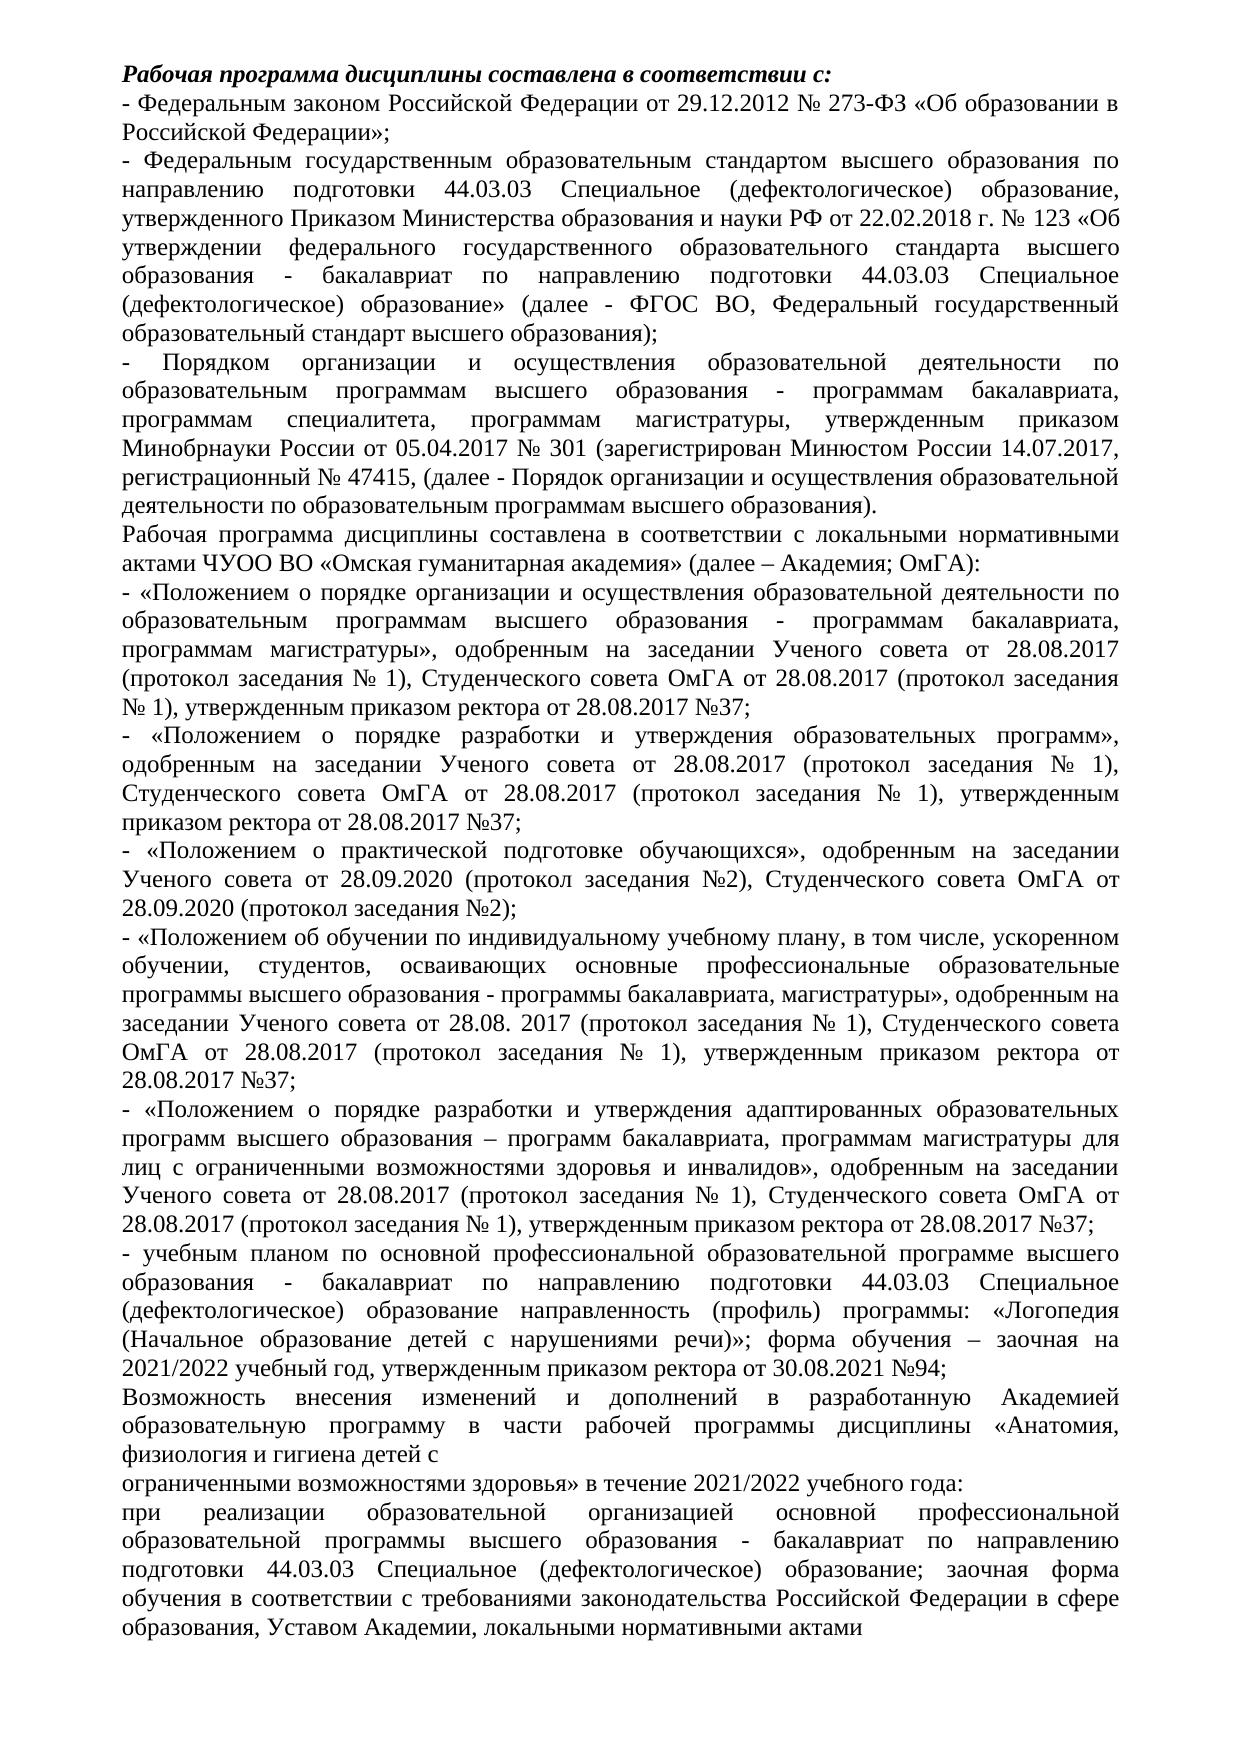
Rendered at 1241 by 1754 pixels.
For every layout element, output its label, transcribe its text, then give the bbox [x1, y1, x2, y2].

table_cell - Федеральным законом Российской Федерации от 29.12.2012 № 273-ФЗ «Об образовании в Российской Федерации»; - Федеральным государственным образовательным стандартом высшего образования по направлению подготовки 44.03.03 Специальное (дефектологическое) образование, утвержденного Приказом Министерства образования и науки РФ от 22.02.2018 г. № 123 «Об утверждении федерального государственного образовательного стандарта высшего образования - бакалавриат по направлению подготовки 44.03.03 Специальное (дефектологическое) образование» (далее - ФГОС ВО, Федеральный государственный образовательный стандарт высшего образования); - Порядком организации и осуществления образовательной деятельности по образовательным программам высшего образования - программам бакалавриата, программам специалитета, программам магистратуры, утвержденным приказом Минобрнауки России от 05.04.2017 № 301 (зарегистрирован Минюстом России 14.07.2017, регистрационный № 47415, (далее - Порядок организации и осуществления образовательной деятельности по образовательным программам высшего образования). Рабочая программа дисциплины составлена в соответствии с локальными нормативными актами ЧУОО ВО «Омская гуманитарная академия» (далее – Академия; ОмГА): - «Положением о порядке организации и осуществления образовательной деятельности по образовательным программам высшего образования - программам бакалавриата, программам магистратуры», одобренным на заседании Ученого совета от 28.08.2017 (протокол заседания № 1), Студенческого совета ОмГА от 28.08.2017 (протокол заседания № 1), утвержденным приказом ректора от 28.08.2017 №37; - «Положением о порядке разработки и утверждения образовательных программ», одобренным на заседании Ученого совета от 28.08.2017 (протокол заседания № 1), Студенческого совета ОмГА от 28.08.2017 (протокол заседания № 1), утвержденным приказом ректора от 28.08.2017 №37; - «Положением о практической подготовке обучающихся», одобренным на заседании Ученого совета от 28.09.2020 (протокол заседания №2), Студенческого совета ОмГА от 28.09.2020 (протокол заседания №2); - «Положением об обучении по индивидуальному учебному плану, в том числе, ускоренном обучении, студентов, осваивающих основные профессиональные образовательные программы высшего образования - программы бакалавриата, магистратуры», одобренным на заседании Ученого совета от 28.08. 2017 (протокол заседания № 1), Студенческого совета ОмГА от 28.08.2017 (протокол заседания № 1), утвержденным приказом ректора от 28.08.2017 №37; - «Положением о порядке разработки и утверждения адаптированных образовательных программ высшего образования – программ бакалавриата, программам магистратуры для лиц с ограниченными возможностями здоровья и инвалидов», одобренным на заседании Ученого совета от 28.08.2017 (протокол заседания № 1), Студенческого совета ОмГА от 28.08.2017 (протокол заседания № 1), утвержденным приказом ректора от 28.08.2017 №37; - учебным планом по основной профессиональной образовательной программе высшего образования - бакалавриат по направлению подготовки 44.03.03 Специальное (дефектологическое) образование направленность (профиль) программы: «Логопедия (Начальное образование детей с нарушениями речи)»; форма обучения – заочная на 2021/2022 учебный год, утвержденным приказом ректора от 30.08.2021 №94; Возможность внесения изменений и дополнений в разработанную Академией образовательную программу в части рабочей программы дисциплины «Анатомия, физиология и гигиена детей с ограниченными возможностями здоровья» в течение 2021/2022 учебного года: при реализации образовательной организацией основной профессиональной образовательной программы высшего образования - бакалавриат по направлению подготовки 44.03.03 Специальное (дефектологическое) образование; заочная форма обучения в соответствии с требованиями законодательства Российской Федерации в сфере образования, Уставом Академии, локальными нормативными актами [118, 88, 1124, 1662]
table_header Рабочая программа дисциплины составлена в соответствии с: [118, 59, 1124, 88]
